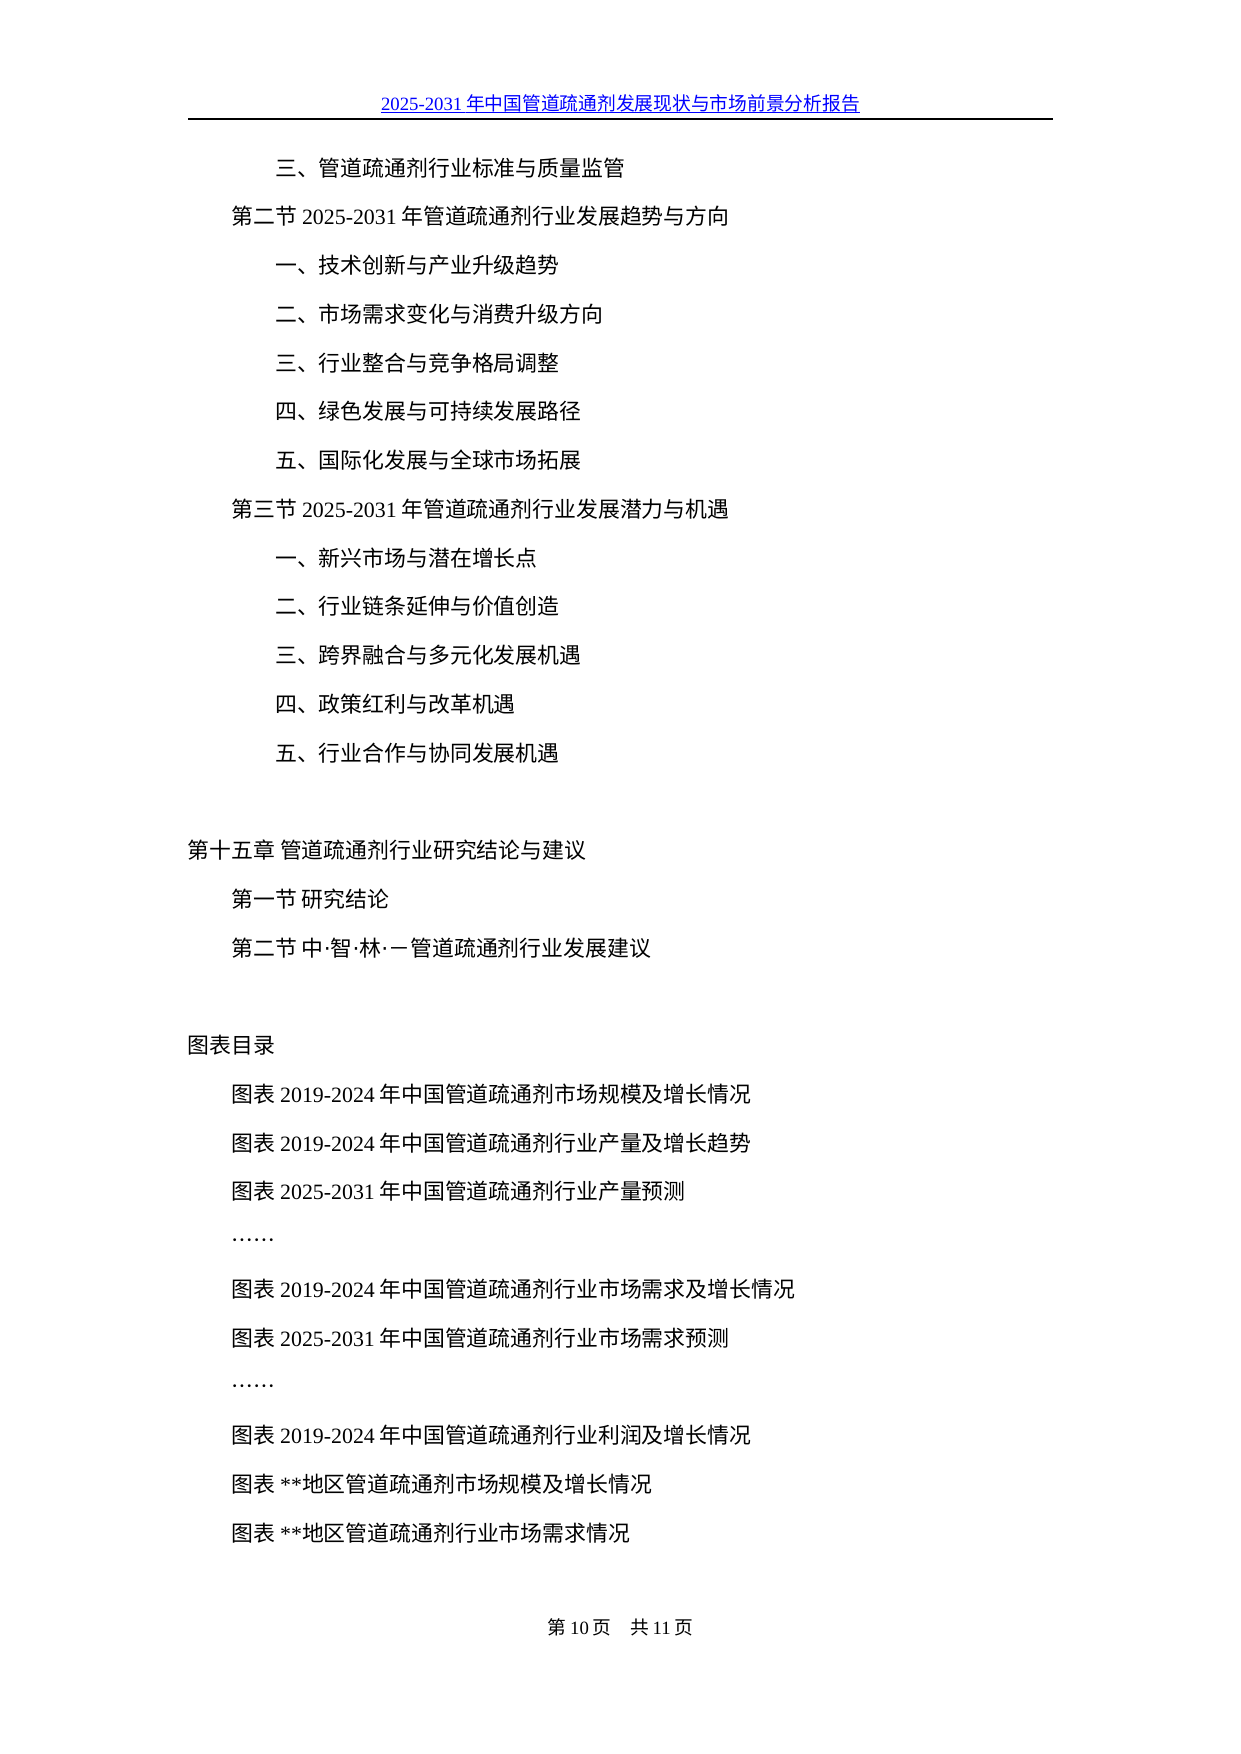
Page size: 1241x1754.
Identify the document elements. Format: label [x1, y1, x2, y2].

text [187, 150, 1053, 1548]
